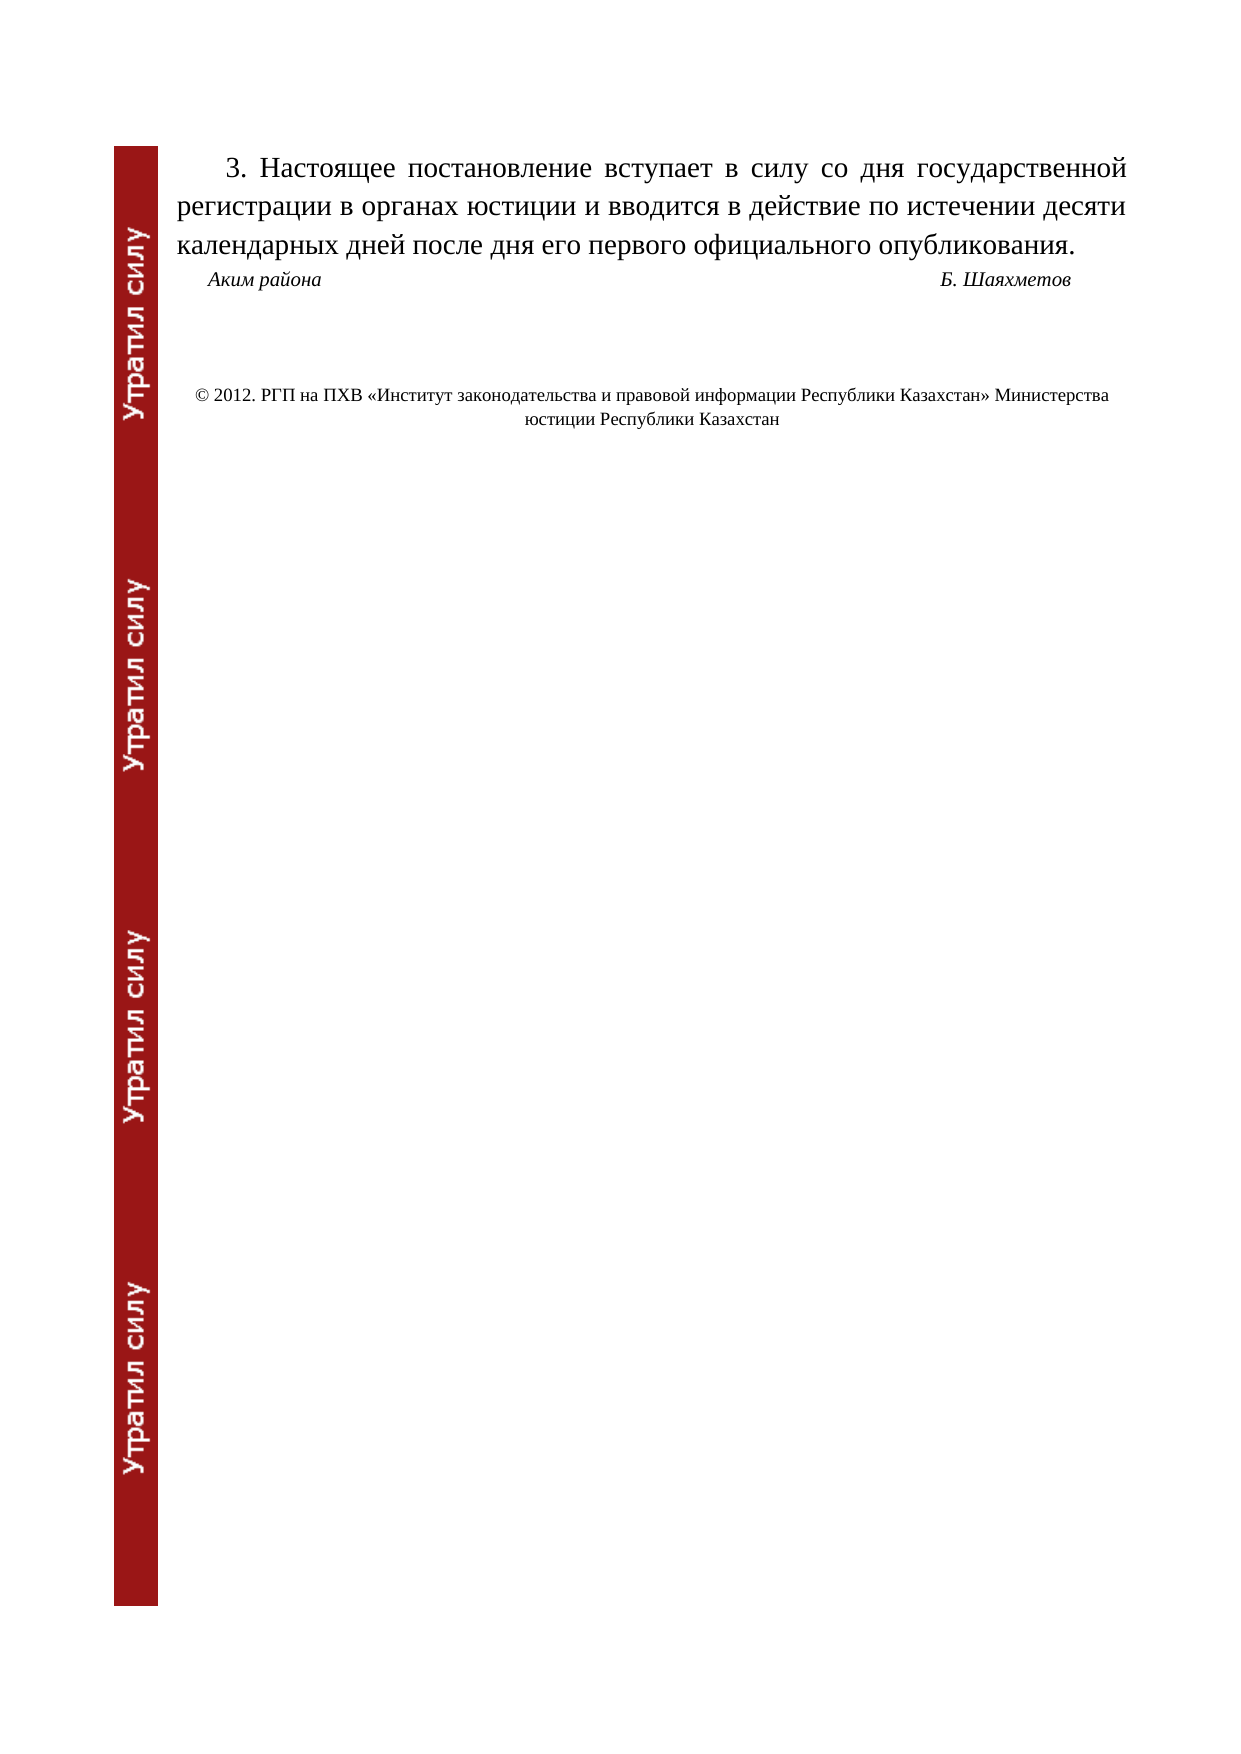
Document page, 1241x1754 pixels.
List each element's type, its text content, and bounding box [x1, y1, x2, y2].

text © 2012. РГП на ПХВ «Институт законодательства и правовой информации Республики Казахстан» Министерства юстиции Республики Казахстан [112, 383, 1128, 430]
table_header Аким района [101, 266, 939, 297]
text 3. Настоящее постановление вступает в силу со дня государственной регистрации в органах юстиции и вводится в действие по истечении десяти календарных дней после дня его первого официального опубликования. [112, 150, 1128, 261]
picture [114, 261, 158, 266]
picture [114, 430, 158, 1606]
picture [114, 297, 158, 383]
table_header Б. Шаяхметов [939, 266, 1240, 297]
picture [114, 146, 158, 150]
